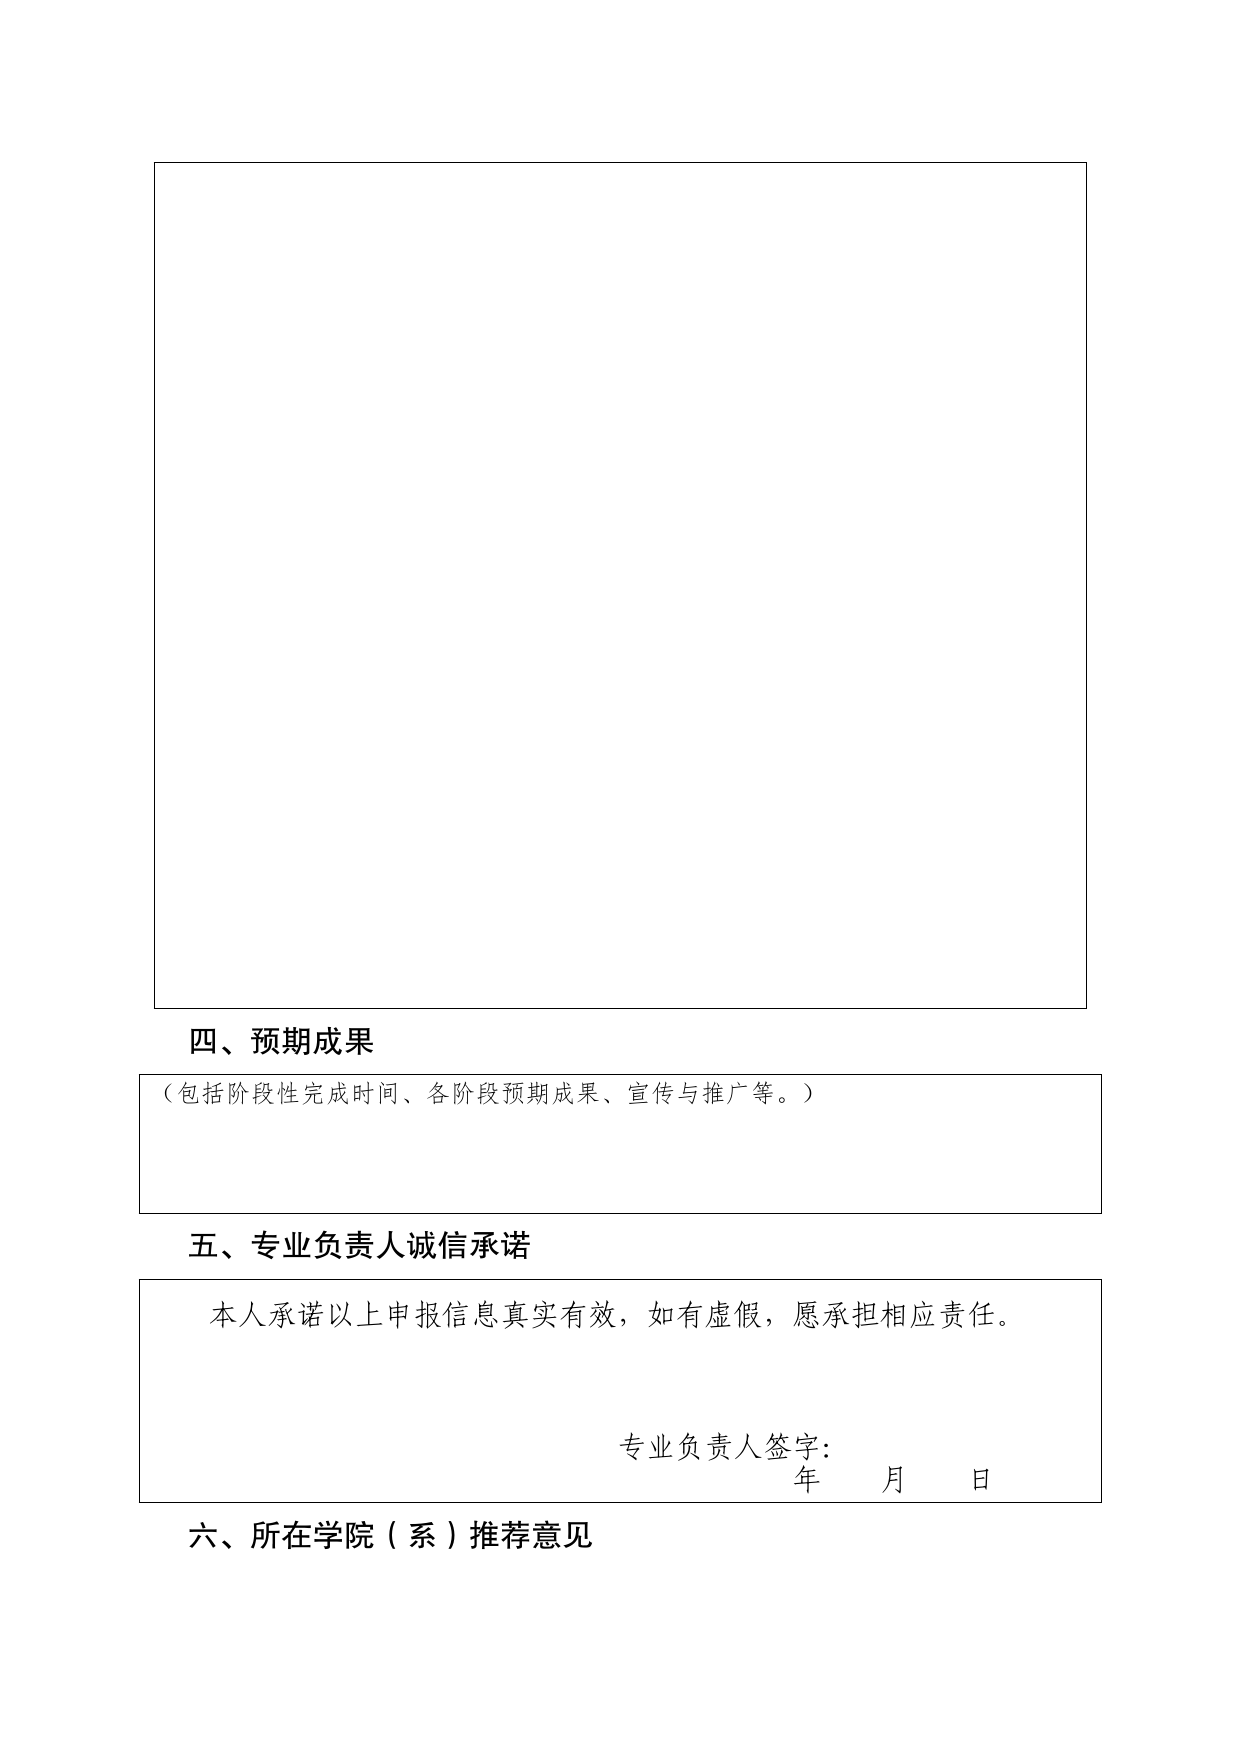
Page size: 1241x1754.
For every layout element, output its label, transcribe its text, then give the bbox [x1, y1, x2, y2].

text 六、所在学院（系）推荐意见 [187, 1503, 1053, 1568]
table_header （包括阶段性完成时间、各阶段预期成果、宣传与推广等。） [140, 1075, 1101, 1213]
text 四、预期成果 [187, 1009, 1053, 1074]
table_header 本人承诺以上申报信息真实有效，如有虚假，愿承担相应责任。 专业负责人签字： 年 月 日 [140, 1280, 1101, 1502]
text 五、专业负责人诚信承诺 [187, 1214, 1053, 1279]
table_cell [155, 163, 1086, 1008]
